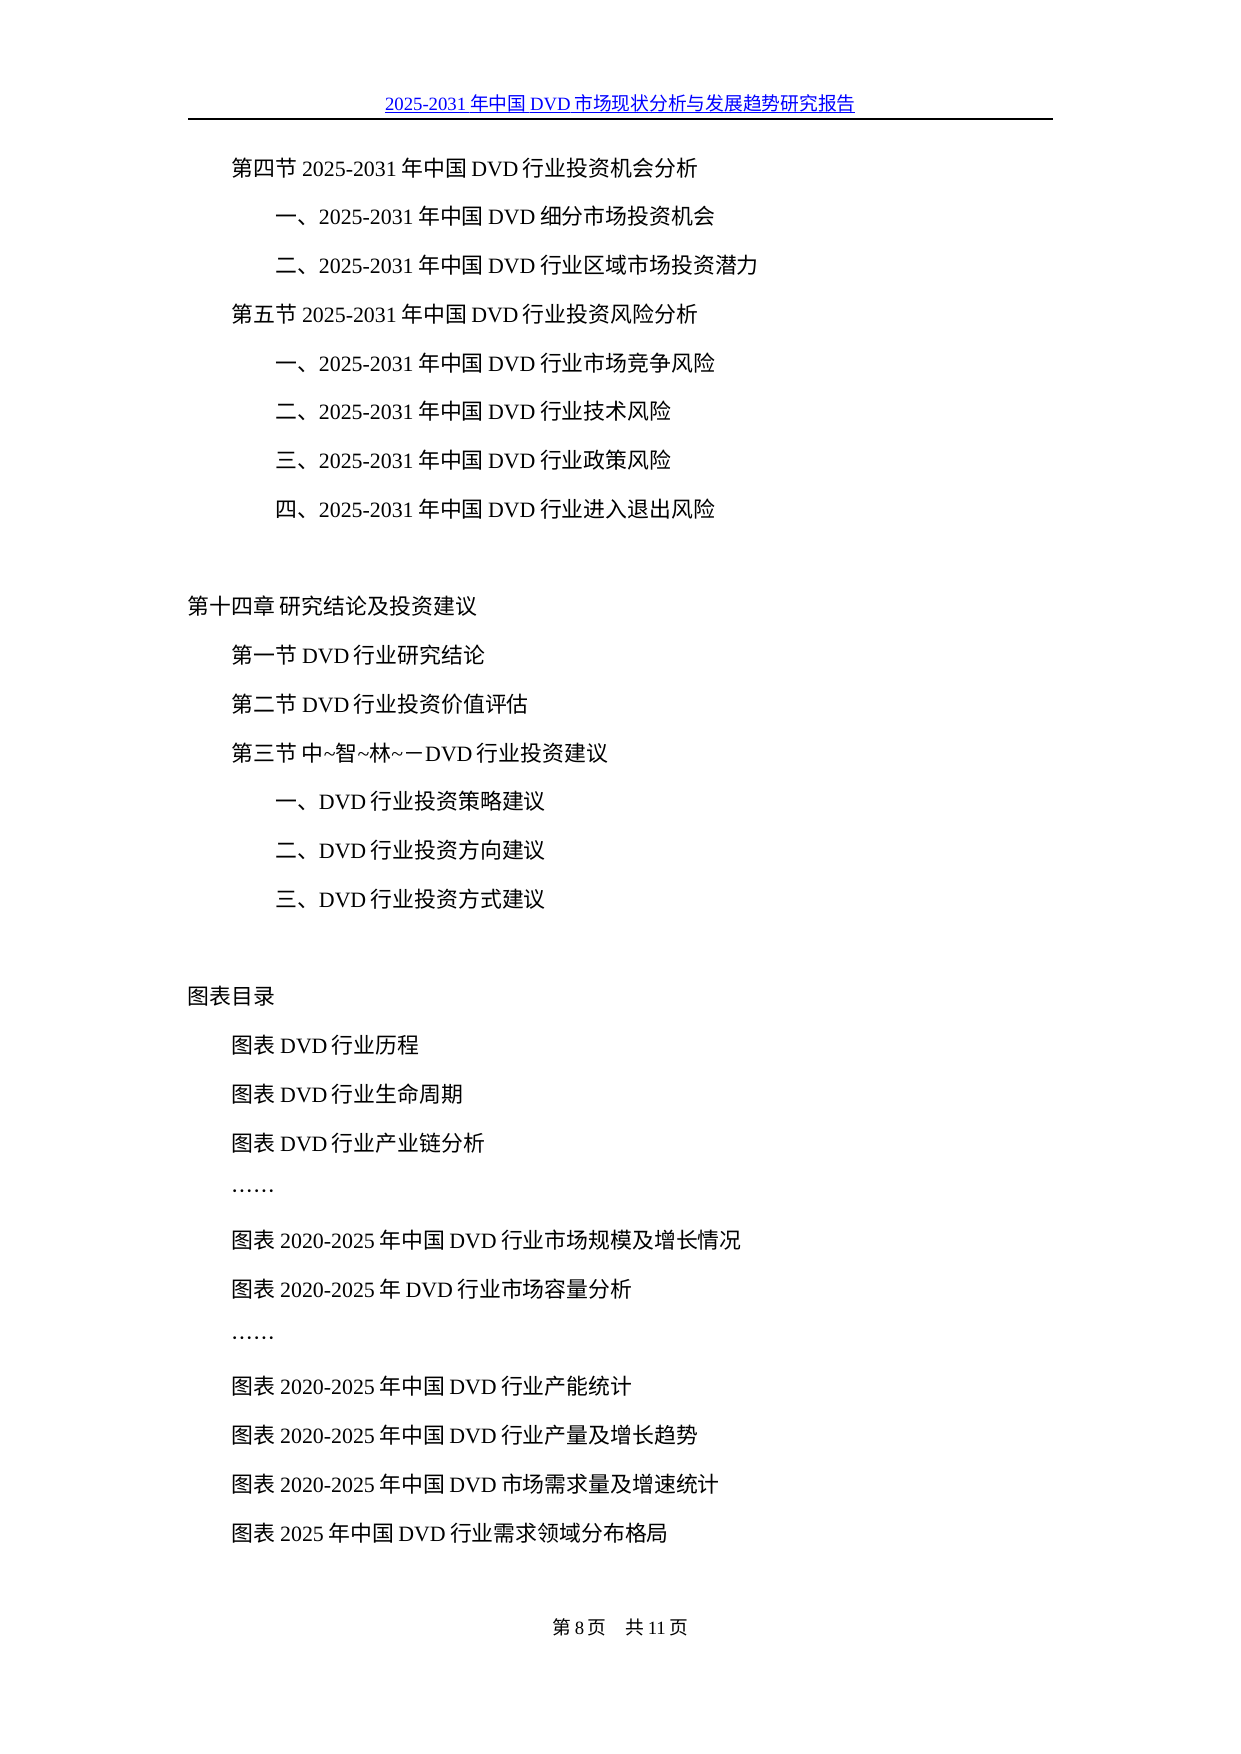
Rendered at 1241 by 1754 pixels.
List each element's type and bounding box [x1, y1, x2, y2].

text [187, 150, 1053, 1548]
